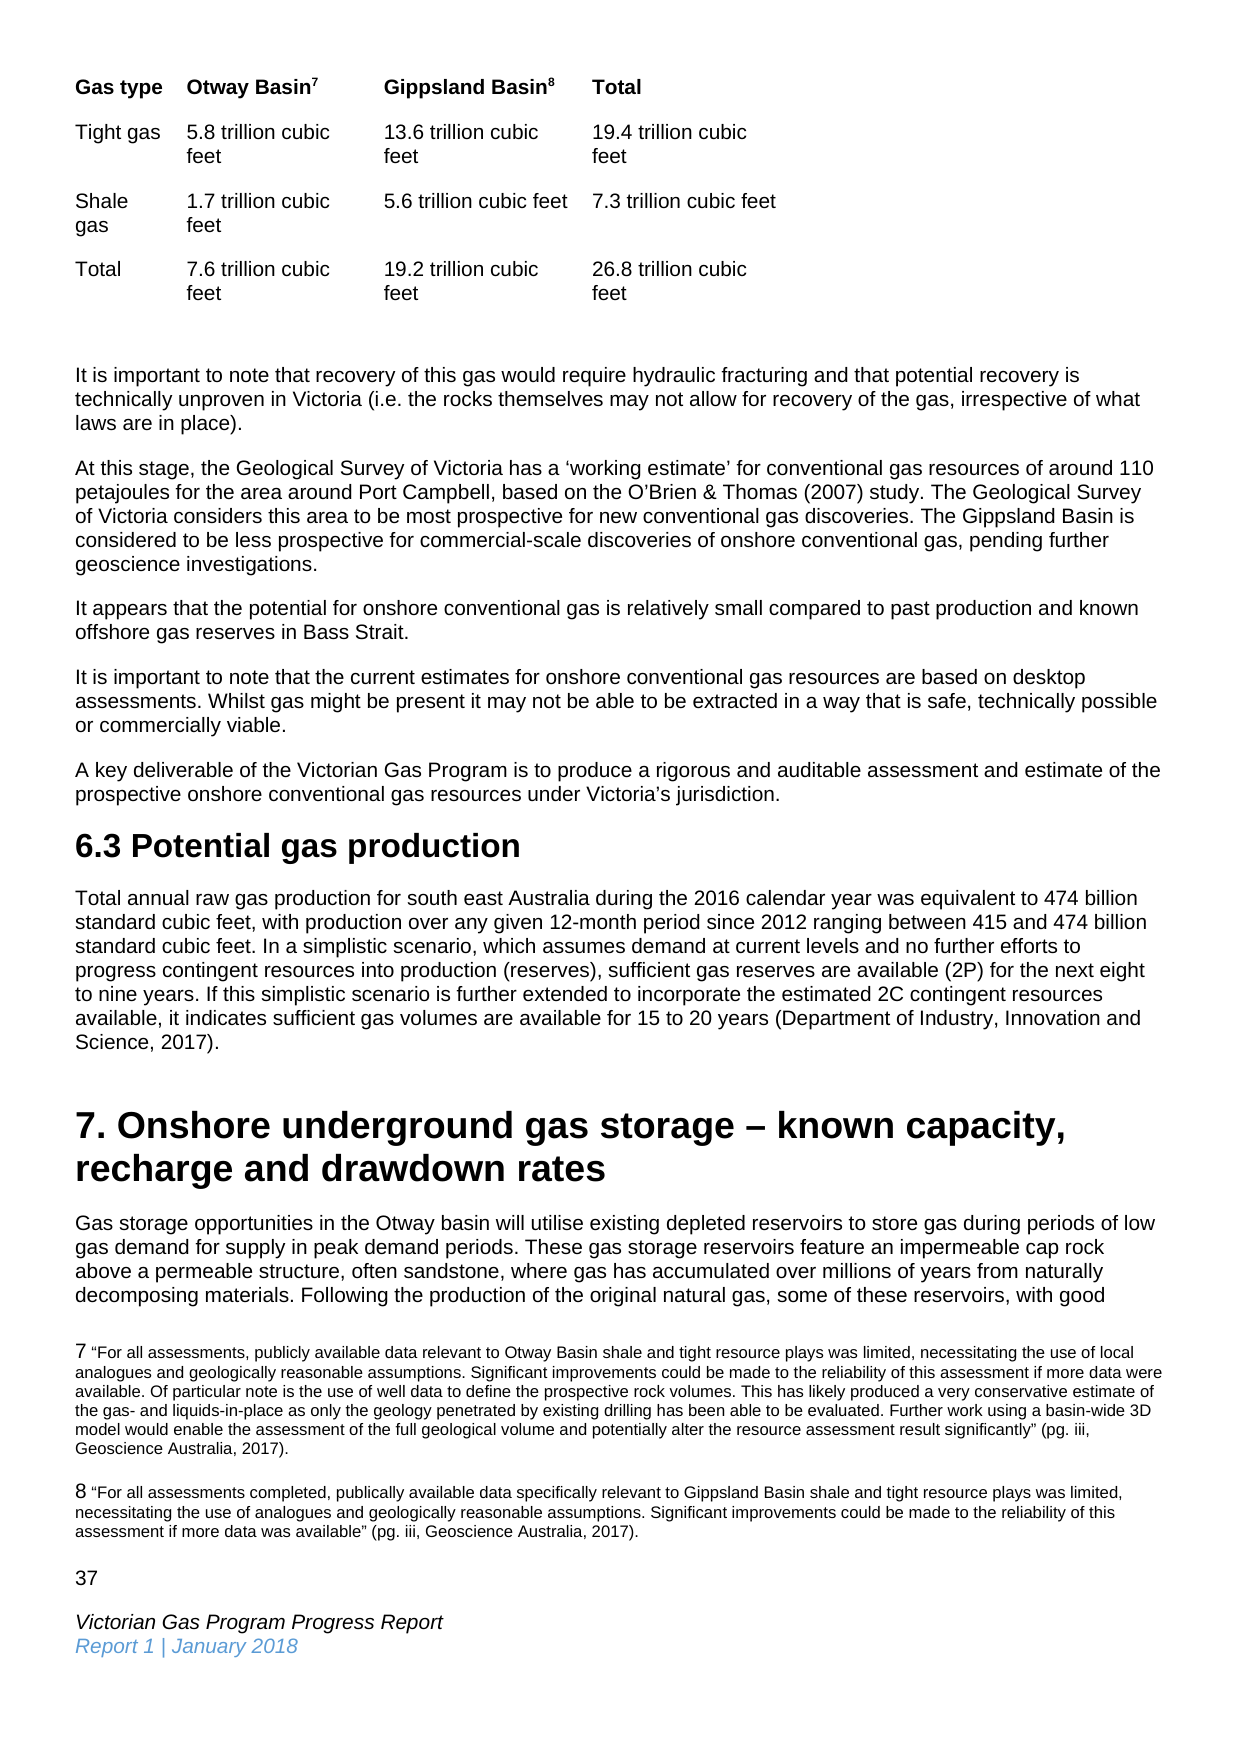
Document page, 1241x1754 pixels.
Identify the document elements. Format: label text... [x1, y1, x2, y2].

table_cell 1.7 trillion cubic feet [175, 189, 372, 257]
text At this stage, the Geological Survey of Victoria has a ‘working estimate’ for conventional gas resources of around 110 petajoules for the area around Port Campbell, based on the O’Brien & Thomas (2007) study. The Geological Survey of Victoria considers this area to be most prospective for new conventional gas discoveries. The Gippsland Basin is considered to be less prospective for commercial-scale discoveries of onshore conventional gas, pending further geoscience investigations. [75, 456, 1165, 575]
text It appears that the potential for onshore conventional gas is relatively small compared to past production and known offshore gas reserves in Bass Strait. [75, 596, 1165, 644]
text A key deliverable of the Victorian Gas Program is to produce a rigorous and auditable assessment and estimate of the prospective onshore conventional gas resources under Victoria’s jurisdiction. [75, 758, 1165, 806]
table_cell Total [64, 257, 175, 326]
table_header Gas type [64, 75, 175, 120]
subtitle 6.3 Potential gas production [75, 826, 1165, 865]
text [75, 1211, 1165, 1306]
table_cell 5.8 trillion cubic feet [175, 120, 372, 188]
table_cell 7.3 trillion cubic feet [581, 189, 789, 257]
subtitle 7. Onshore underground gas storage – known capacity, recharge and drawdown rates [75, 1103, 1165, 1190]
table_cell Tight gas [64, 120, 175, 188]
table_header Total [581, 75, 789, 120]
text Total annual raw gas production for south east Australia during the 2016 calendar year was equivalent to 474 billion standard cubic feet, with production over any given 12-month period since 2012 ranging between 415 and 474 billion standard cubic feet. In a simplistic scenario, which assumes demand at current levels and no further efforts to progress contingent resources into production (reserves), sufficient gas reserves are available (2P) for the next eight to nine years. If this simplistic scenario is further extended to incorporate the estimated 2C contingent resources available, it indicates sufficient gas volumes are available for 15 to 20 years (Department of Industry, Innovation and Science, 2017). [75, 886, 1165, 1053]
table_header Otway Basin [175, 75, 372, 120]
text It is important to note that recovery of this gas would require hydraulic fracturing and that potential recovery is technically unproven in Victoria (i.e. the rocks themselves may not allow for recovery of the gas, irrespective of what laws are in place). [75, 363, 1165, 435]
table_header Gippsland Basin [372, 75, 581, 120]
table_cell 26.8 trillion cubic feet [581, 257, 789, 326]
table_cell 19.2 trillion cubic feet [372, 257, 581, 326]
table_cell 5.6 trillion cubic feet [372, 189, 581, 257]
table_cell 19.4 trillion cubic feet [581, 120, 789, 188]
table_cell 7.6 trillion cubic feet [175, 257, 372, 326]
text It is important to note that the current estimates for onshore conventional gas resources are based on desktop assessments. Whilst gas might be present it may not be able to be extracted in a way that is safe, technically possible or commercially viable. [75, 665, 1165, 737]
table_cell 13.6 trillion cubic feet [372, 120, 581, 188]
table_cell Shale gas [64, 189, 175, 257]
